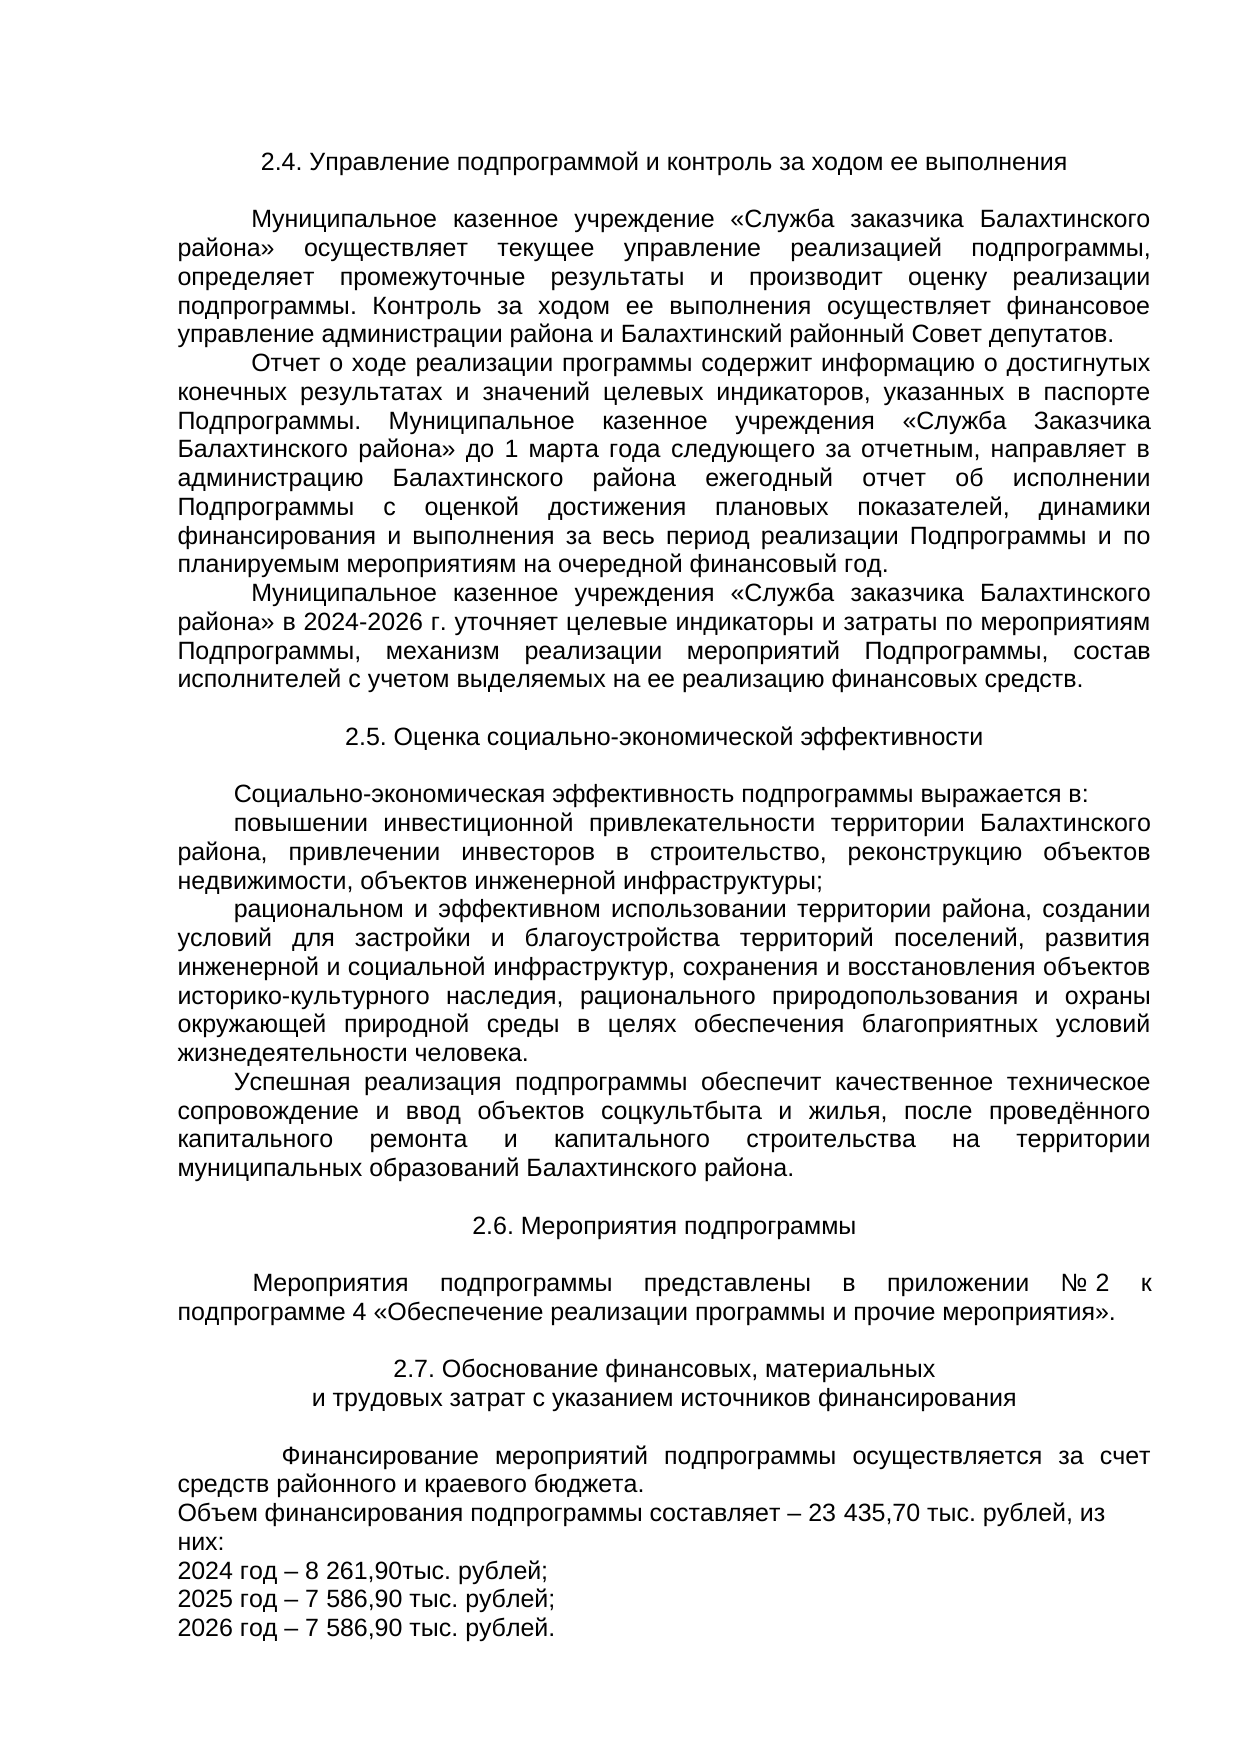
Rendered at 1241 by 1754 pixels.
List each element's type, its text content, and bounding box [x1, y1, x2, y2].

text 2025 год – 7 586,90 тыс. рублей; [177, 1584, 1152, 1613]
text Муниципальное казенное учреждения «Служба заказчика Балахтинского района» в 2024-2026 г. уточняет целевые индикаторы и затраты по мероприятиям Подпрограммы, механизм реализации мероприятий Подпрограммы, состав исполнителей с учетом выделяемых на ее реализацию финансовых средств. [177, 578, 1152, 693]
text Успешная реализация подпрограммы обеспечит качественное техническое сопровождение и ввод объектов соцкультбыта и жилья, после проведённого капитального ремонта и капитального строительства на территории муниципальных образований Балахтинского района. [177, 1067, 1152, 1182]
text 2.4. Управление подпрограммой и контроль за ходом ее выполнения [177, 147, 1152, 176]
text 2.6. Мероприятия подпрограммы [177, 1211, 1152, 1239]
text Муниципальное казенное учреждение «Служба заказчика Балахтинского района» осуществляет текущее управление реализацией подпрограммы, определяет промежуточные результаты и производит оценку реализации подпрограммы. Контроль за ходом ее выполнения осуществляет финансовое управление администрации района и Балахтинский районный Совет депутатов. [177, 204, 1152, 348]
text повышении инвестиционной привлекательности территории Балахтинского района, привлечении инвесторов в строительство, реконструкцию объектов недвижимости, объектов инженерной инфраструктуры; [177, 808, 1152, 894]
text рациональном и эффективном использовании территории района, создании условий для застройки и благоустройства территорий поселений, развития инженерной и социальной инфраструктур, сохранения и восстановления объектов историко-культурного наследия, рационального природопользования и охраны окружающей природной среды в целях обеспечения благоприятных условий жизнедеятельности человека. [177, 894, 1152, 1067]
text Социально-экономическая эффективность подпрограммы выражается в: [177, 779, 1152, 808]
text 2.5. Оценка социально-экономической эффективности [177, 722, 1152, 751]
text и трудовых затрат с указанием источников финансирования [177, 1383, 1152, 1412]
text 2026 год – 7 586,90 тыс. рублей. [177, 1613, 1152, 1642]
text 2.7. Обоснование финансовых, материальных [177, 1354, 1152, 1383]
text Отчет о ходе реализации программы содержит информацию о достигнутых конечных результатах и значений целевых индикаторов, указанных в паспорте Подпрограммы. Муниципальное казенное учреждения «Служба Заказчика Балахтинского района» до 1 марта года следующего за отчетным, направляет в администрацию Балахтинского района ежегодный отчет об исполнении Подпрограммы с оценкой достижения плановых показателей, динамики финансирования и выполнения за весь период реализации Подпрограммы и по планируемым мероприятиям на очередной финансовый год. [177, 348, 1152, 578]
text Мероприятия подпрограммы представлены в приложении № 2 к подпрограмме 4 «Обеспечение реализации программы и прочие мероприятия». [177, 1268, 1152, 1326]
text Финансирование мероприятий подпрограммы осуществляется за счет средств районного и краевого бюджета. [177, 1441, 1152, 1498]
text Объем финансирования подпрограммы составляет – 23 435,70 тыс. рублей, из них: [177, 1498, 1152, 1556]
text 2024 год – 8 261,90тыс. рублей; [177, 1556, 1152, 1584]
